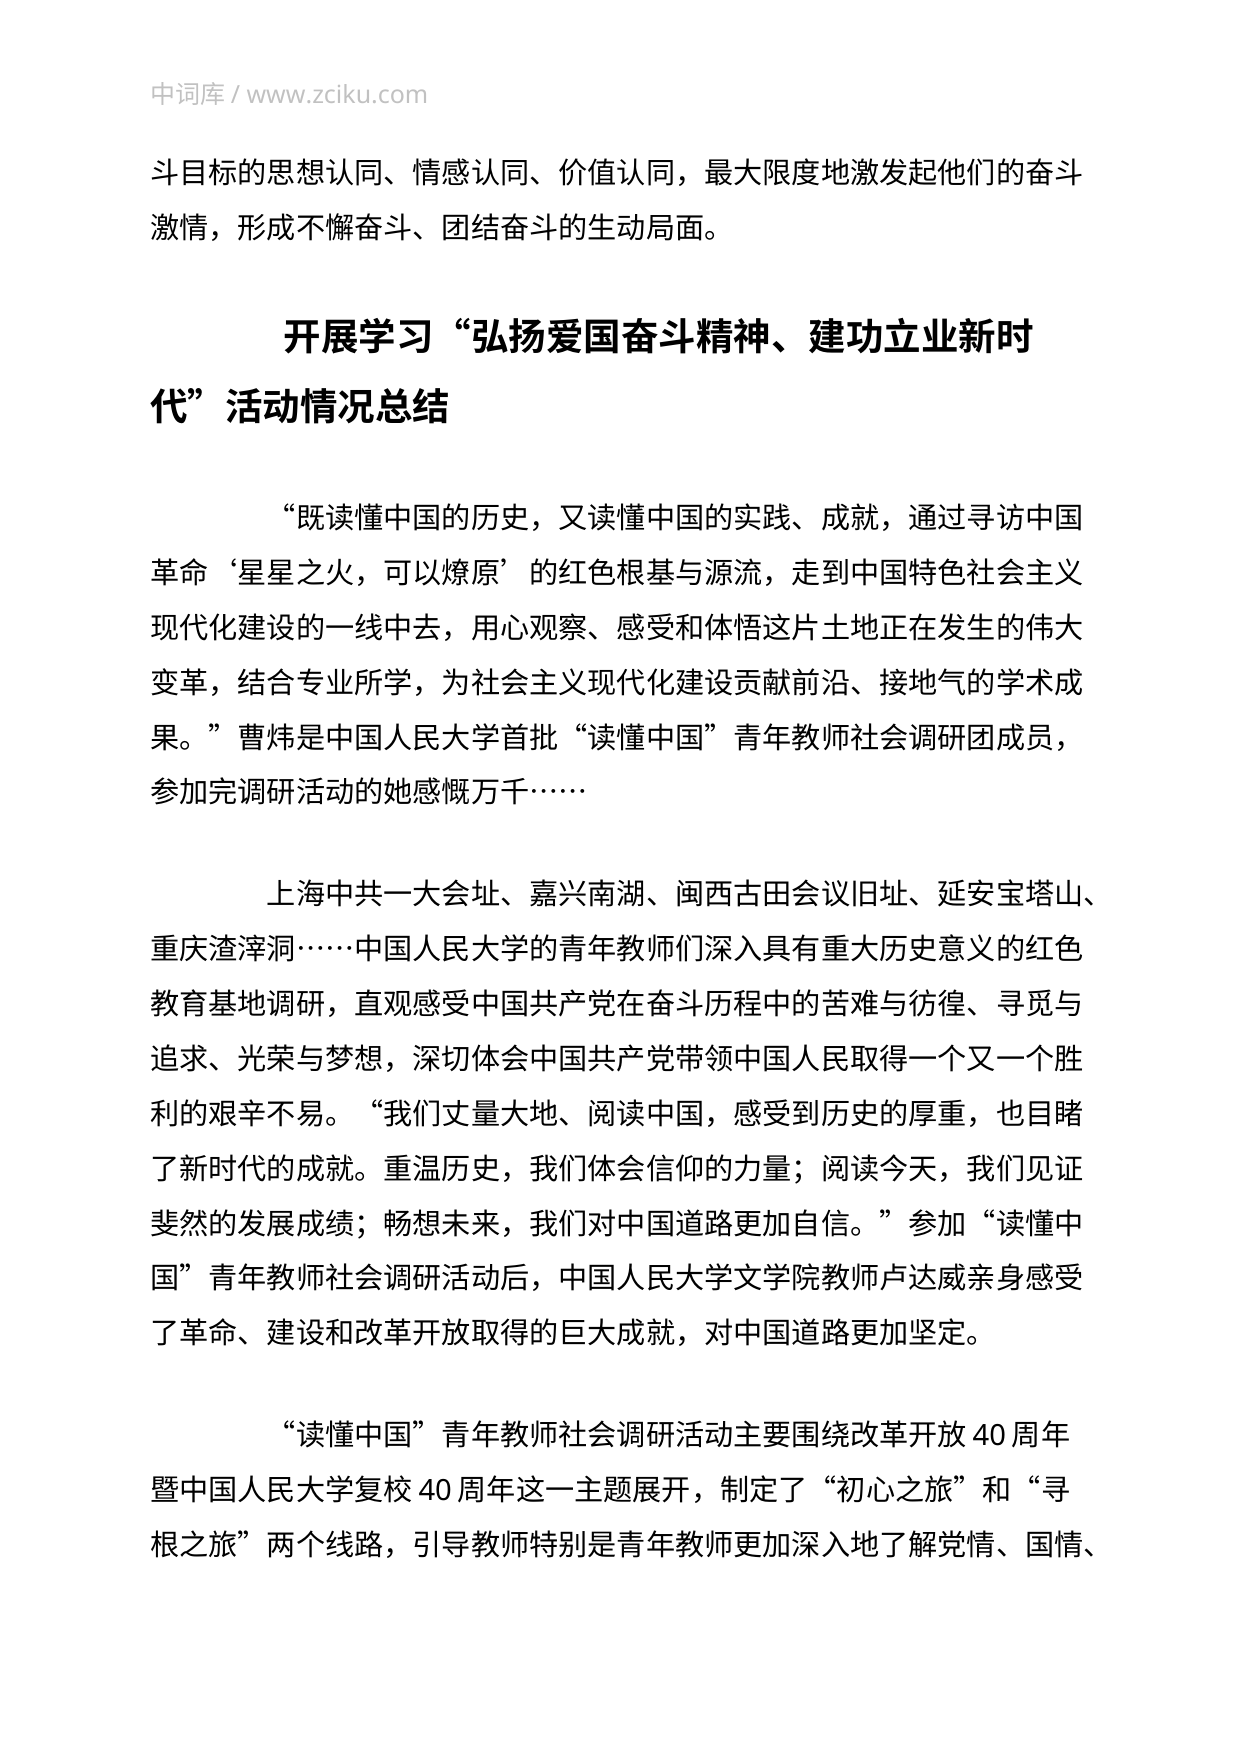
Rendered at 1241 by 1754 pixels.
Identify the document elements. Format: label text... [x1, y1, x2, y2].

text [150, 1412, 1090, 1564]
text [150, 150, 1090, 247]
text “既读懂中国的历史，又读懂中国的实践、成就，通过寻访中国革命‘星星之火，可以燎原’的红色根基与源流，走到中国特色社会主义现代化建设的一线中去，用心观察、感受和体悟这片土地正在发生的伟大变革，结合专业所学，为社会主义现代化建设贡献前沿、接地气的学术成果。”曹炜是中国人民大学首批“读懂中国”青年教师社会调研团成员，参加完调研活动的她感慨万千…… [150, 494, 1090, 811]
text 开展学习“弘扬爱国奋斗精神、建功立业新时代”活动情况总结 [150, 307, 1090, 431]
text 上海中共一大会址、嘉兴南湖、闽西古田会议旧址、延安宝塔山、重庆渣滓洞……中国人民大学的青年教师们深入具有重大历史意义的红色教育基地调研，直观感受中国共产党在奋斗历程中的苦难与彷徨、寻觅与追求、光荣与梦想，深切体会中国共产党带领中国人民取得一个又一个胜利的艰辛不易。“我们丈量大地、阅读中国，感受到历史的厚重，也目睹了新时代的成就。重温历史，我们体会信仰的力量；阅读今天，我们见证斐然的发展成绩；畅想未来，我们对中国道路更加自信。”参加“读懂中国”青年教师社会调研活动后，中国人民大学文学院教师卢达威亲身感受了革命、建设和改革开放取得的巨大成就，对中国道路更加坚定。 [150, 871, 1090, 1352]
